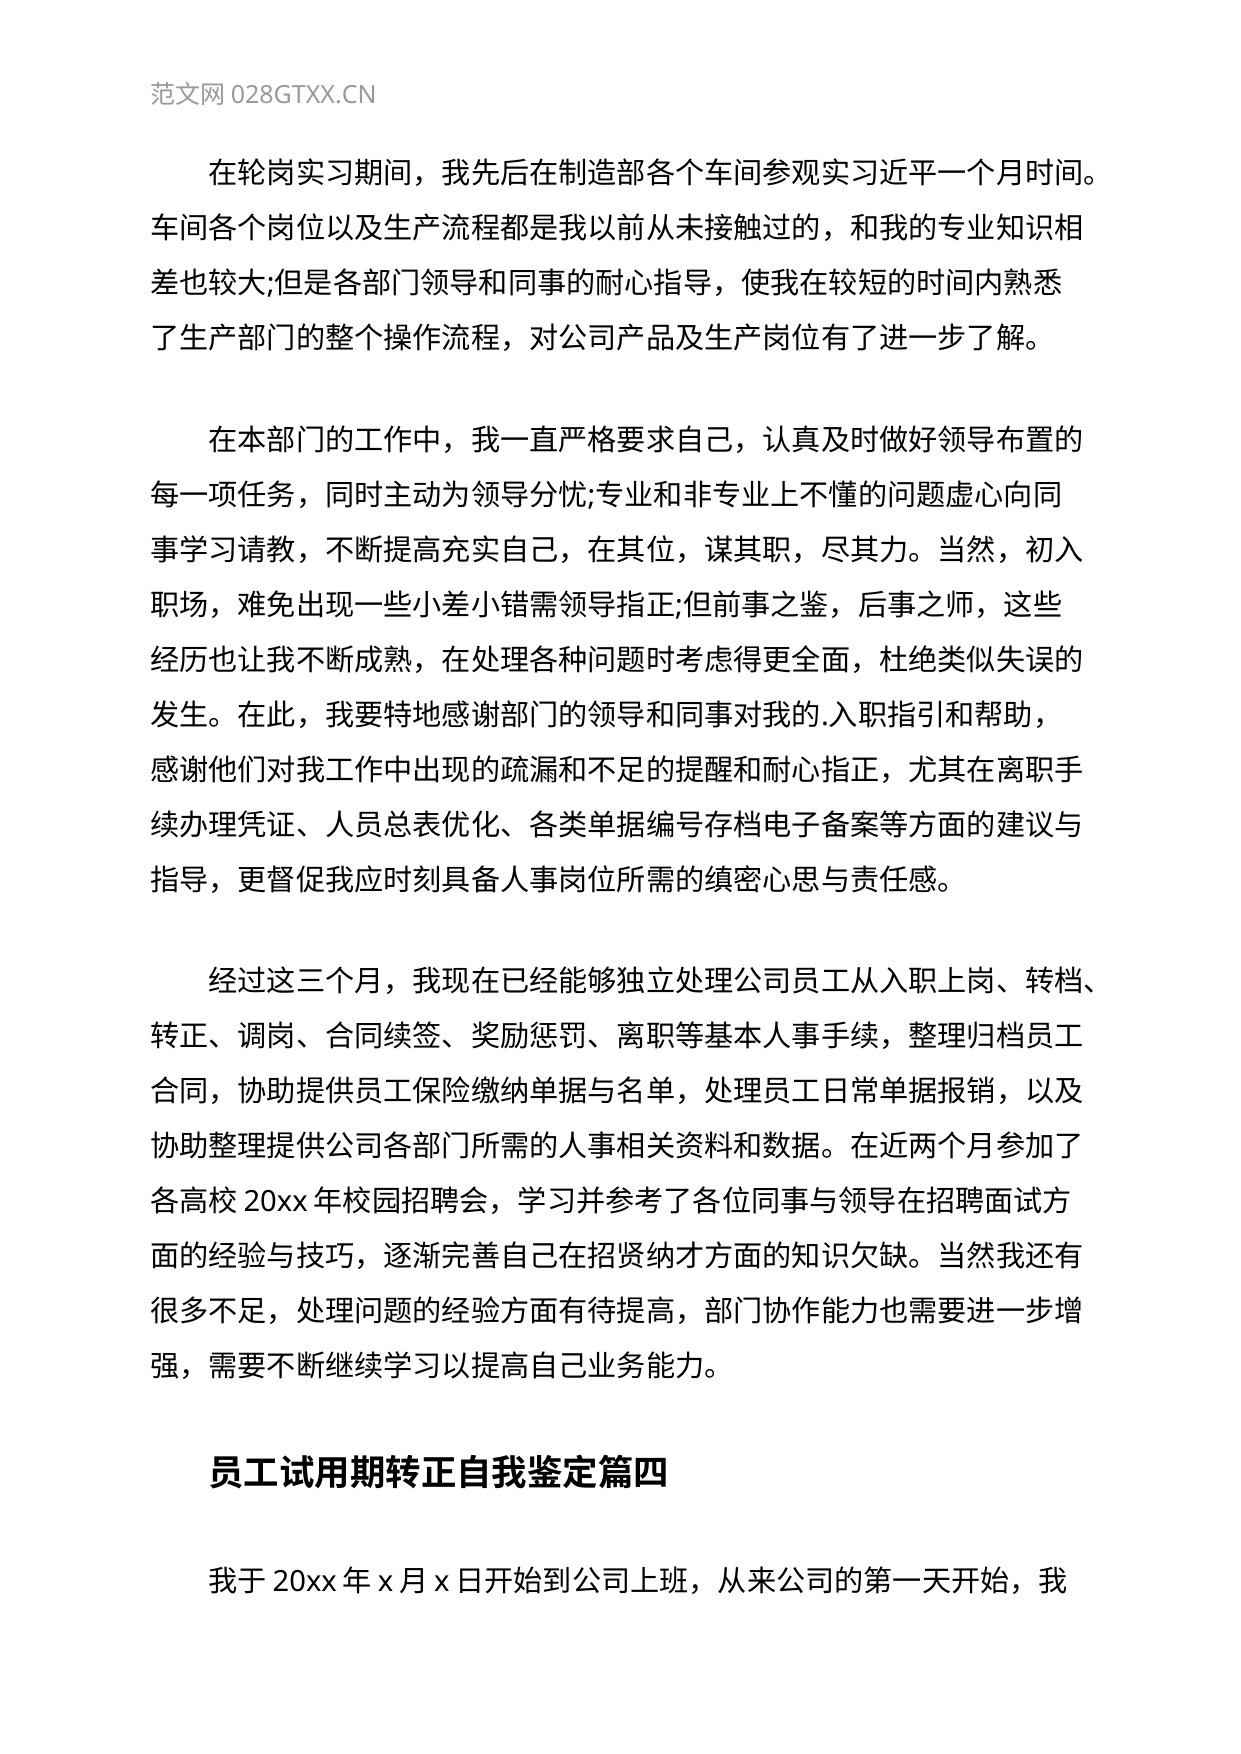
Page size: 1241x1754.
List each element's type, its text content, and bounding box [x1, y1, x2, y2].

text 在本部门的工作中，我一直严格要求自己，认真及时做好领导布置的每一项任务，同时主动为领导分忧;专业和非专业上不懂的问题虚心向同事学习请教，不断提高充实自己，在其位，谋其职，尽其力。当然，初入职场，难免出现一些小差小错需领导指正;但前事之鉴，后事之师，这些经历也让我不断成熟，在处理各种问题时考虑得更全面，杜绝类似失误的发生。在此，我要特地感谢部门的领导和同事对我的.入职指引和帮助，感谢他们对我工作中出现的疏漏和不足的提醒和耐心指正，尤其在离职手续办理凭证、人员总表优化、各类单据编号存档电子备案等方面的建议与指导，更督促我应时刻具备人事岗位所需的缜密心思与责任感。 [150, 417, 1090, 898]
text 员工试用期转正自我鉴定篇四 [150, 1444, 1090, 1495]
text 在轮岗实习期间，我先后在制造部各个车间参观实习近平一个月时间。车间各个岗位以及生产流程都是我以前从未接触过的，和我的专业知识相差也较大;但是各部门领导和同事的耐心指导，使我在较短的时间内熟悉了生产部门的整个操作流程，对公司产品及生产岗位有了进一步了解。 [150, 150, 1090, 357]
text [150, 1557, 1090, 1600]
text 经过这三个月，我现在已经能够独立处理公司员工从入职上岗、转档、转正、调岗、合同续签、奖励惩罚、离职等基本人事手续，整理归档员工合同，协助提供员工保险缴纳单据与名单，处理员工日常单据报销，以及协助整理提供公司各部门所需的人事相关资料和数据。在近两个月参加了各高校20xx年校园招聘会，学习并参考了各位同事与领导在招聘面试方面的经验与技巧，逐渐完善自己在招贤纳才方面的知识欠缺。当然我还有很多不足，处理问题的经验方面有待提高，部门协作能力也需要进一步增强，需要不断继续学习以提高自己业务能力。 [150, 958, 1090, 1384]
